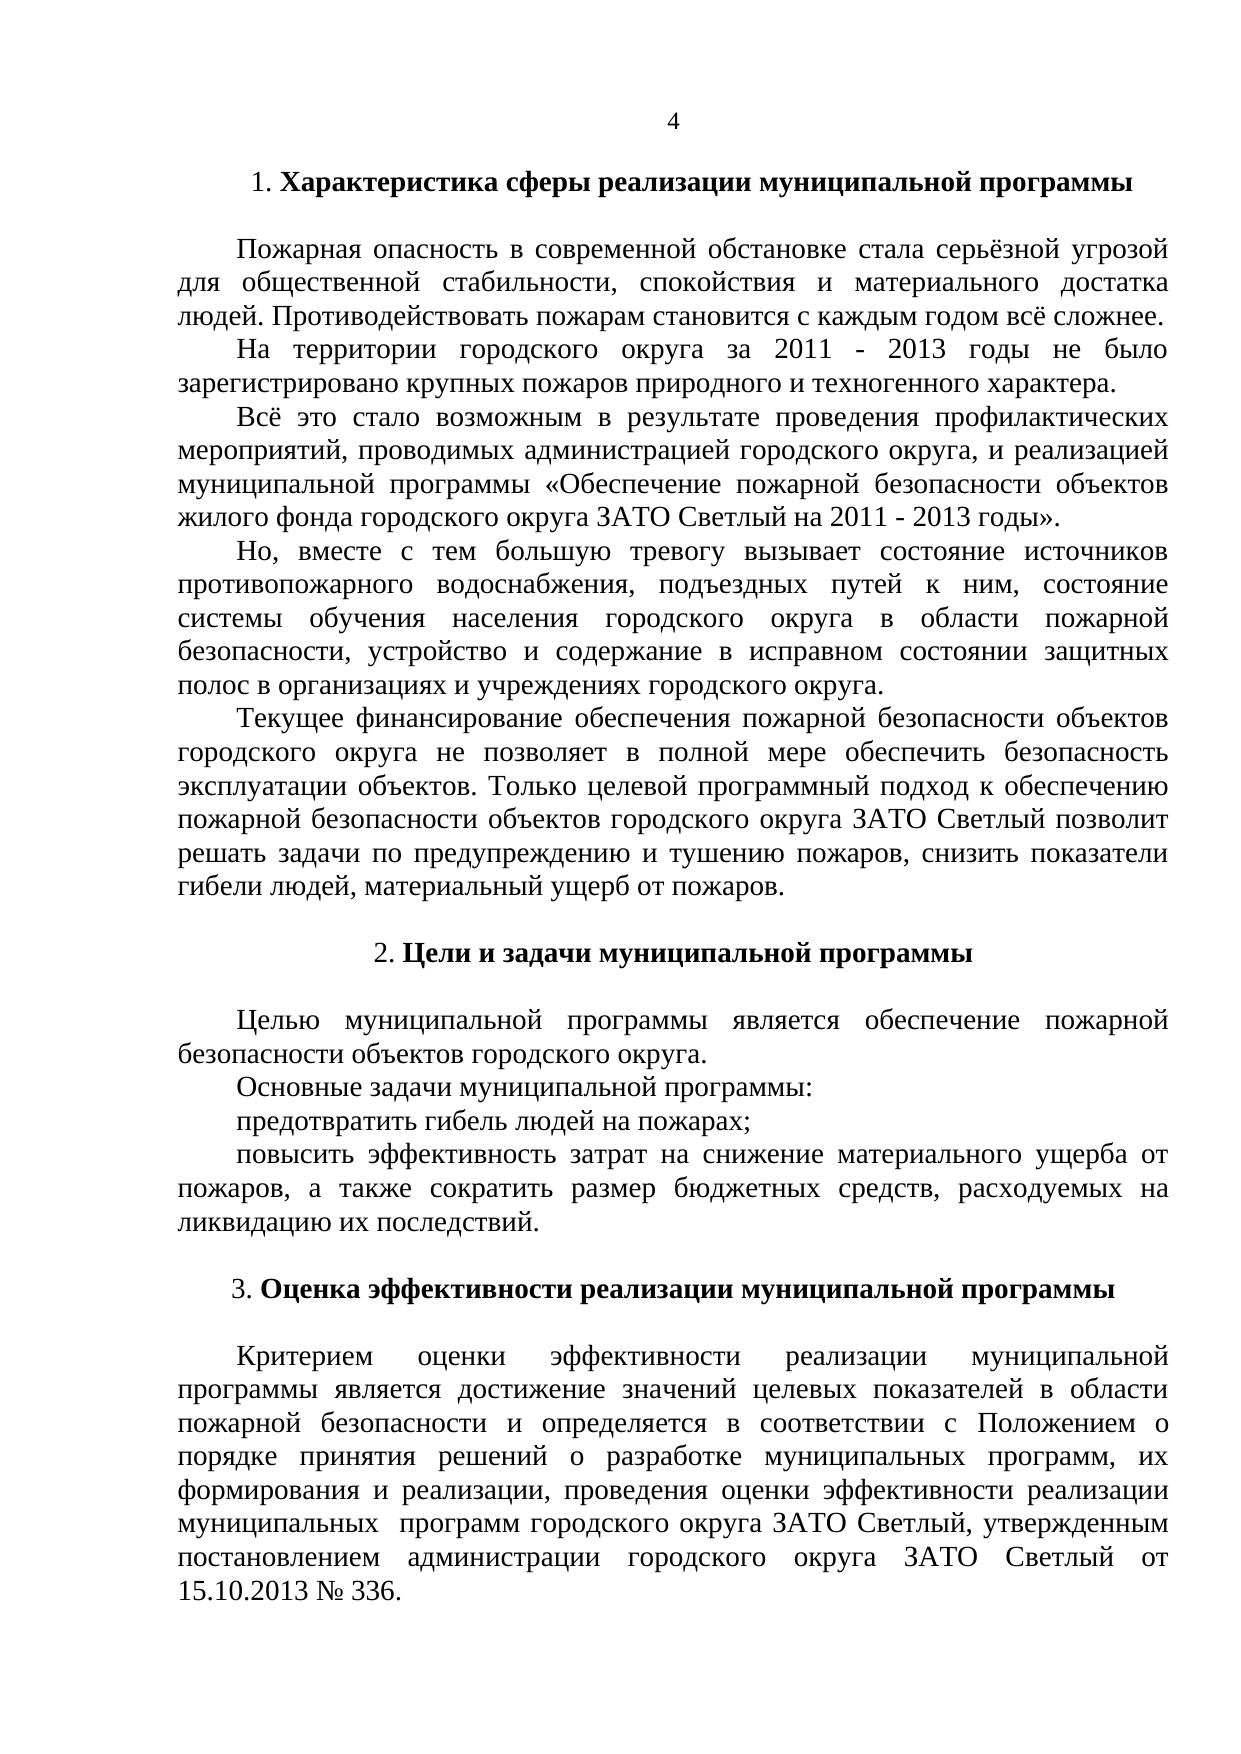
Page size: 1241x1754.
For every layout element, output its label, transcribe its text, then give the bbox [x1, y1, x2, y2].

text На территории городского округа за 2011 - 2013 годы не было зарегистрировано крупных пожаров природного и техногенного характера. [177, 332, 1169, 399]
text Основные задачи муниципальной программы: [177, 1069, 1169, 1103]
text Пожарная опасность в современной обстановке стала серьёзной угрозой для общественной стабильности, спокойствия и материального достатка людей. Противодействовать пожарам становится с каждым годом всё сложнее. [177, 231, 1169, 332]
text 2. Цели и задачи муниципальной программы [177, 935, 1169, 969]
text 3. Оценка эффективности реализации муниципальной программы [177, 1271, 1169, 1304]
text Но, вместе с тем большую тревогу вызывает состояние источников противопожарного водоснабжения, подъездных путей к ним, состояние системы обучения населения городского округа в области пожарной безопасности, устройство и содержание в исправном состоянии защитных полос в организациях и учреждениях городского округа. [177, 533, 1169, 701]
text Целью муниципальной программы является обеспечение пожарной безопасности объектов городского округа. [177, 1002, 1169, 1069]
text Критерием оценки эффективности реализации муниципальной программы является достижение значений целевых показателей в области пожарной безопасности и определяется в соответствии с Положением о порядке принятия решений о разработке муниципальных программ, их формирования и реализации, проведения оценки эффективности реализации муниципальных программ городского округа ЗАТО Светлый, утвержденным постановлением администрации городского округа ЗАТО Светлый от 15.10.2013 № 336. [177, 1338, 1169, 1606]
text Текущее финансирование обеспечения пожарной безопасности объектов городского округа не позволяет в полной мере обеспечить безопасность эксплуатации объектов. Только целевой программный подход к обеспечению пожарной безопасности объектов городского округа ЗАТО Светлый позволит решать задачи по предупреждению и тушению пожаров, снизить показатели гибели людей, материальный ущерб от пожаров. [177, 701, 1169, 902]
text повысить эффективность затрат на снижение материального ущерба от пожаров, а также сократить размер бюджетных средств, расходуемых на ликвидацию их последствий. [177, 1137, 1169, 1237]
text 1. Характеристика сферы реализации муниципальной программы [215, 164, 1169, 197]
text Всё это стало возможным в результате проведения профилактических мероприятий, проводимых администрацией городского округа, и реализацией муниципальной программы «Обеспечение пожарной безопасности объектов жилого фонда городского округа ЗАТО Светлый на 2011 - 2013 годы». [177, 399, 1169, 533]
text предотвратить гибель людей на пожарах; [177, 1103, 1169, 1137]
text 4 [177, 106, 1169, 135]
